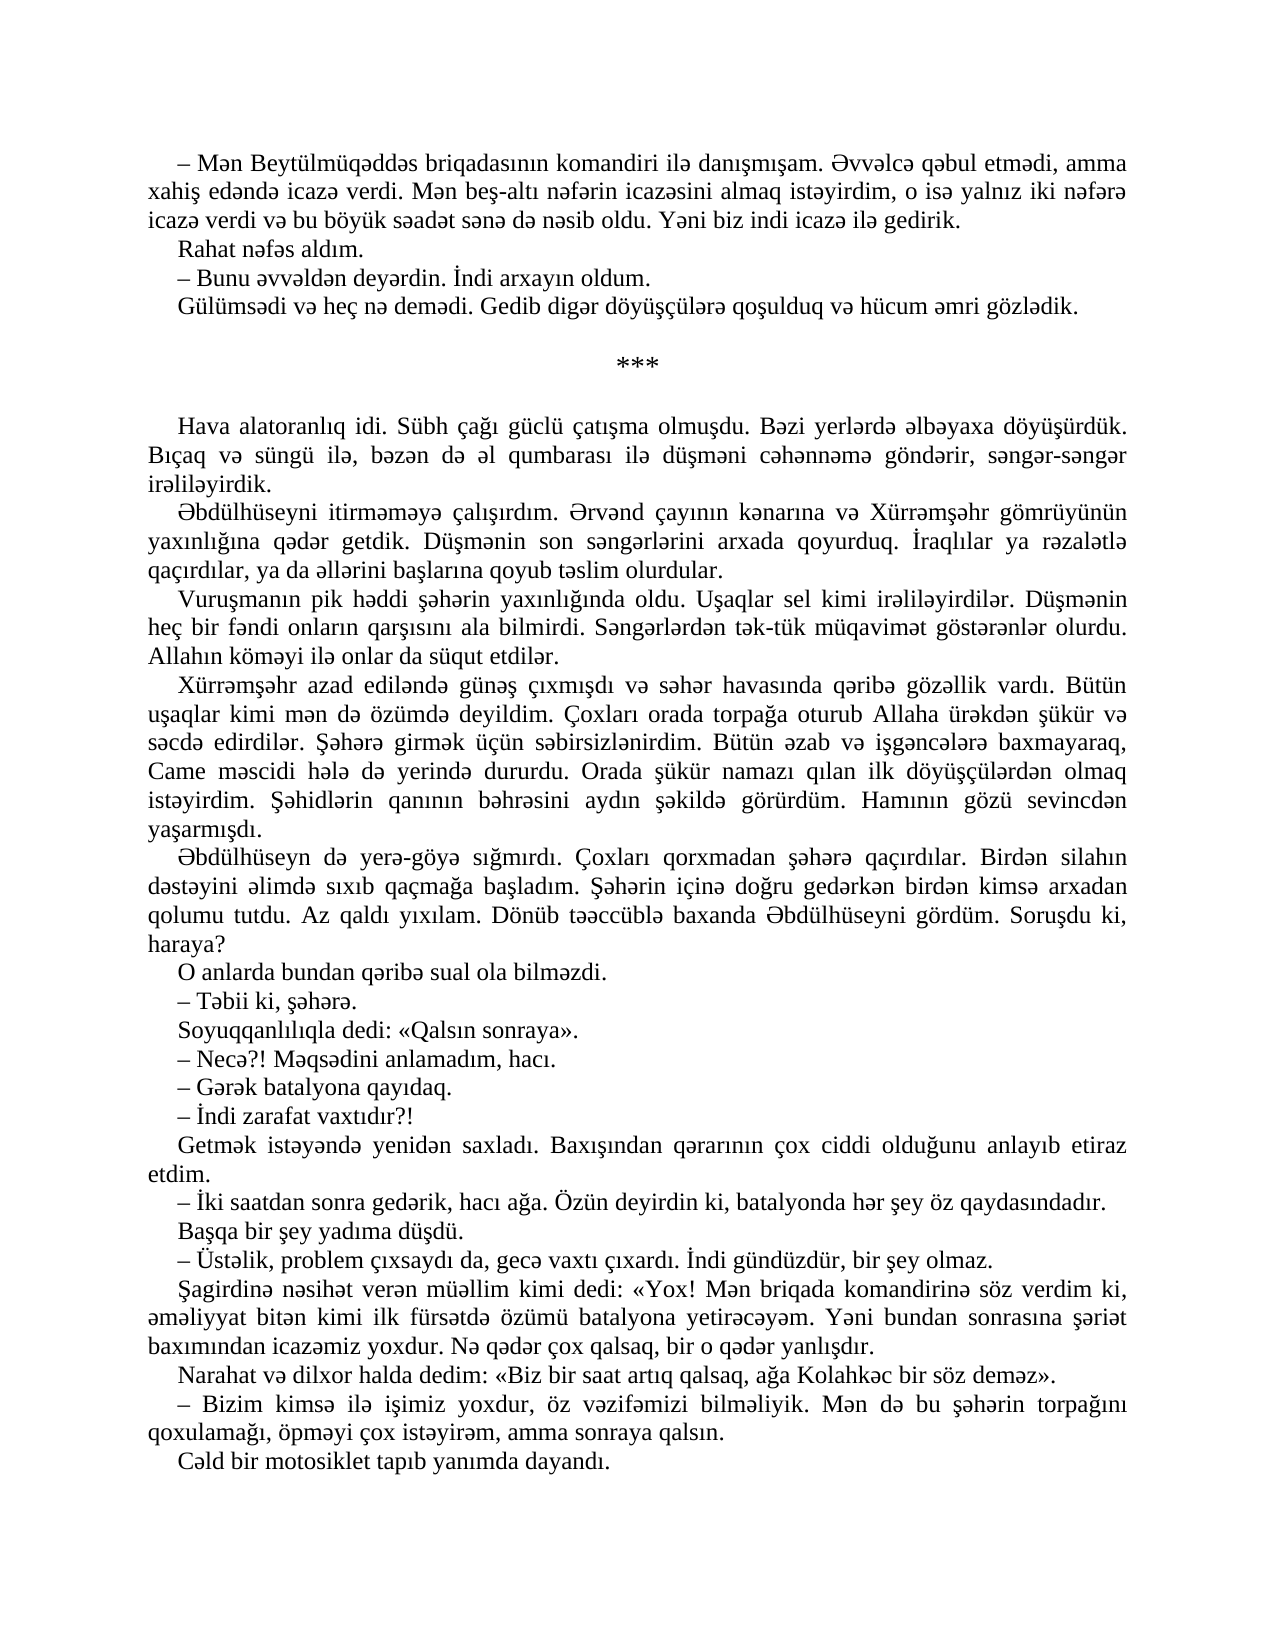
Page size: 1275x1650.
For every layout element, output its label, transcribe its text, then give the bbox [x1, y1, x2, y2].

text Başqa bir şey yadıma düşdü. [148, 1216, 1127, 1245]
text Cəld bir motosiklet tapıb yanımda dayandı. [148, 1446, 1127, 1475]
text Getmək istəyəndə yenidən saxladı. Baxışından qərarının çox ciddi olduğunu anlayıb etiraz etdim. [148, 1130, 1127, 1187]
text O anlarda bundan qəribə sual ola bilməzdi. [148, 957, 1127, 986]
text – Mən Beytülmüqəddəs briqadasının komandiri ilə danışmışam. Əvvəlcə qəbul etmədi, amma xahiş edəndə icazə verdi. Mən beş-altı nəfərin icazəsini almaq istəyirdim, o isə yalnız iki nəfərə icazə verdi və bu böyük səadət sənə də nəsib oldu. Yəni biz indi icazə ilə gedirik. [148, 148, 1127, 234]
text – İki saatdan sonra gedərik, hacı ağa. Özün deyirdin ki, batalyonda hər şey öz qaydasındadır. [148, 1187, 1127, 1216]
text *** [148, 349, 1127, 382]
text – İndi zarafat vaxtıdır?! [148, 1101, 1127, 1130]
text Soyuqqanlılıqla dedi: «Qalsın sonraya». [148, 1015, 1127, 1044]
text – Necə?! Məqsədini anlamadım, hacı. [148, 1044, 1127, 1072]
text Şagirdinə nəsihət verən müəllim kimi dedi: «Yox! Mən briqada komandirinə söz verdim ki, əməliyyat bitən kimi ilk fürsətdə özümü batalyona yetirəcəyəm. Yəni bundan sonrasına şəriət baxımından icazəmiz yoxdur. Nə qədər çox qalsaq, bir o qədər yanlışdır. [148, 1274, 1127, 1360]
text Hava alatoranlıq idi. Sübh çağı güclü çatışma olmuşdu. Bəzi yerlərdə əlbəyaxa döyüşürdük. Bıçaq və süngü ilə, bəzən də əl qumbarası ilə düşməni cəhənnəmə göndərir, səngər-səngər irəliləyirdik. [148, 411, 1127, 497]
text – Bunu əvvəldən deyərdin. İndi arxayın oldum. [148, 263, 1127, 291]
text – Üstəlik, problem çıxsaydı da, gecə vaxtı çıxardı. İndi gündüzdür, bir şey olmaz. [148, 1245, 1127, 1274]
text Rahat nəfəs aldım. [148, 234, 1127, 263]
text Xürrəmşəhr azad ediləndə günəş çıxmışdı və səhər havasında qəribə gözəllik vardı. Bütün uşaqlar kimi mən də özümdə deyildim. Çoxları orada torpağa oturub Allaha ürəkdən şükür və səcdə edirdilər. Şəhərə girmək üçün səbirsizlənirdim. Bütün əzab və işgəncələrə baxmayaraq, Came məscidi hələ də yerində dururdu. Orada şükür namazı qılan ilk döyüşçülərdən olmaq istəyirdim. Şəhidlərin qanının bəhrəsini aydın şəkildə görürdüm. Hamının gözü sevincdən yaşarmışdı. [148, 670, 1127, 842]
text – Bizim kimsə ilə işimiz yoxdur, öz vəzifəmizi bilməliyik. Mən də bu şəhərin torpağını qoxulamağı, öpməyi çox istəyirəm, amma sonraya qalsın. [148, 1389, 1127, 1446]
text Vuruşmanın pik həddi şəhərin yaxınlığında oldu. Uşaqlar sel kimi irəliləyirdilər. Düşmənin heç bir fəndi onların qarşısını ala bilmirdi. Səngərlərdən tək-tük müqavimət göstərənlər olurdu. Allahın köməyi ilə onlar da süqut etdilər. [148, 584, 1127, 670]
text Gülümsədi və heç nə demədi. Gedib digər döyüşçülərə qoşulduq və hücum əmri gözlədik. [148, 291, 1127, 320]
text Əbdülhüseyn də yerə-göyə sığmırdı. Çoxları qorxmadan şəhərə qaçırdılar. Birdən silahın dəstəyini əlimdə sıxıb qaçmağa başladım. Şəhərin içinə doğru gedərkən birdən kimsə arxadan qolumu tutdu. Az qaldı yıxılam. Dönüb təəccüblə baxanda Əbdülhüseyni gördüm. Soruşdu ki, haraya? [148, 842, 1127, 957]
text Narahat və dilxor halda dedim: «Biz bir saat artıq qalsaq, ağa Kolahkəc bir söz deməz». [148, 1360, 1127, 1389]
text – Gərək batalyona qayıdaq. [148, 1072, 1127, 1101]
text Əbdülhüseyni itirməməyə çalışırdım. Ərvənd çayının kənarına və Xürrəmşəhr gömrüyünün yaxınlığına qədər getdik. Düşmənin son səngərlərini arxada qoyurduq. İraqlılar ya rəzalətlə qaçırdılar, ya da əllərini başlarına qoyub təslim olurdular. [148, 497, 1127, 584]
text – Təbii ki, şəhərə. [148, 986, 1127, 1015]
